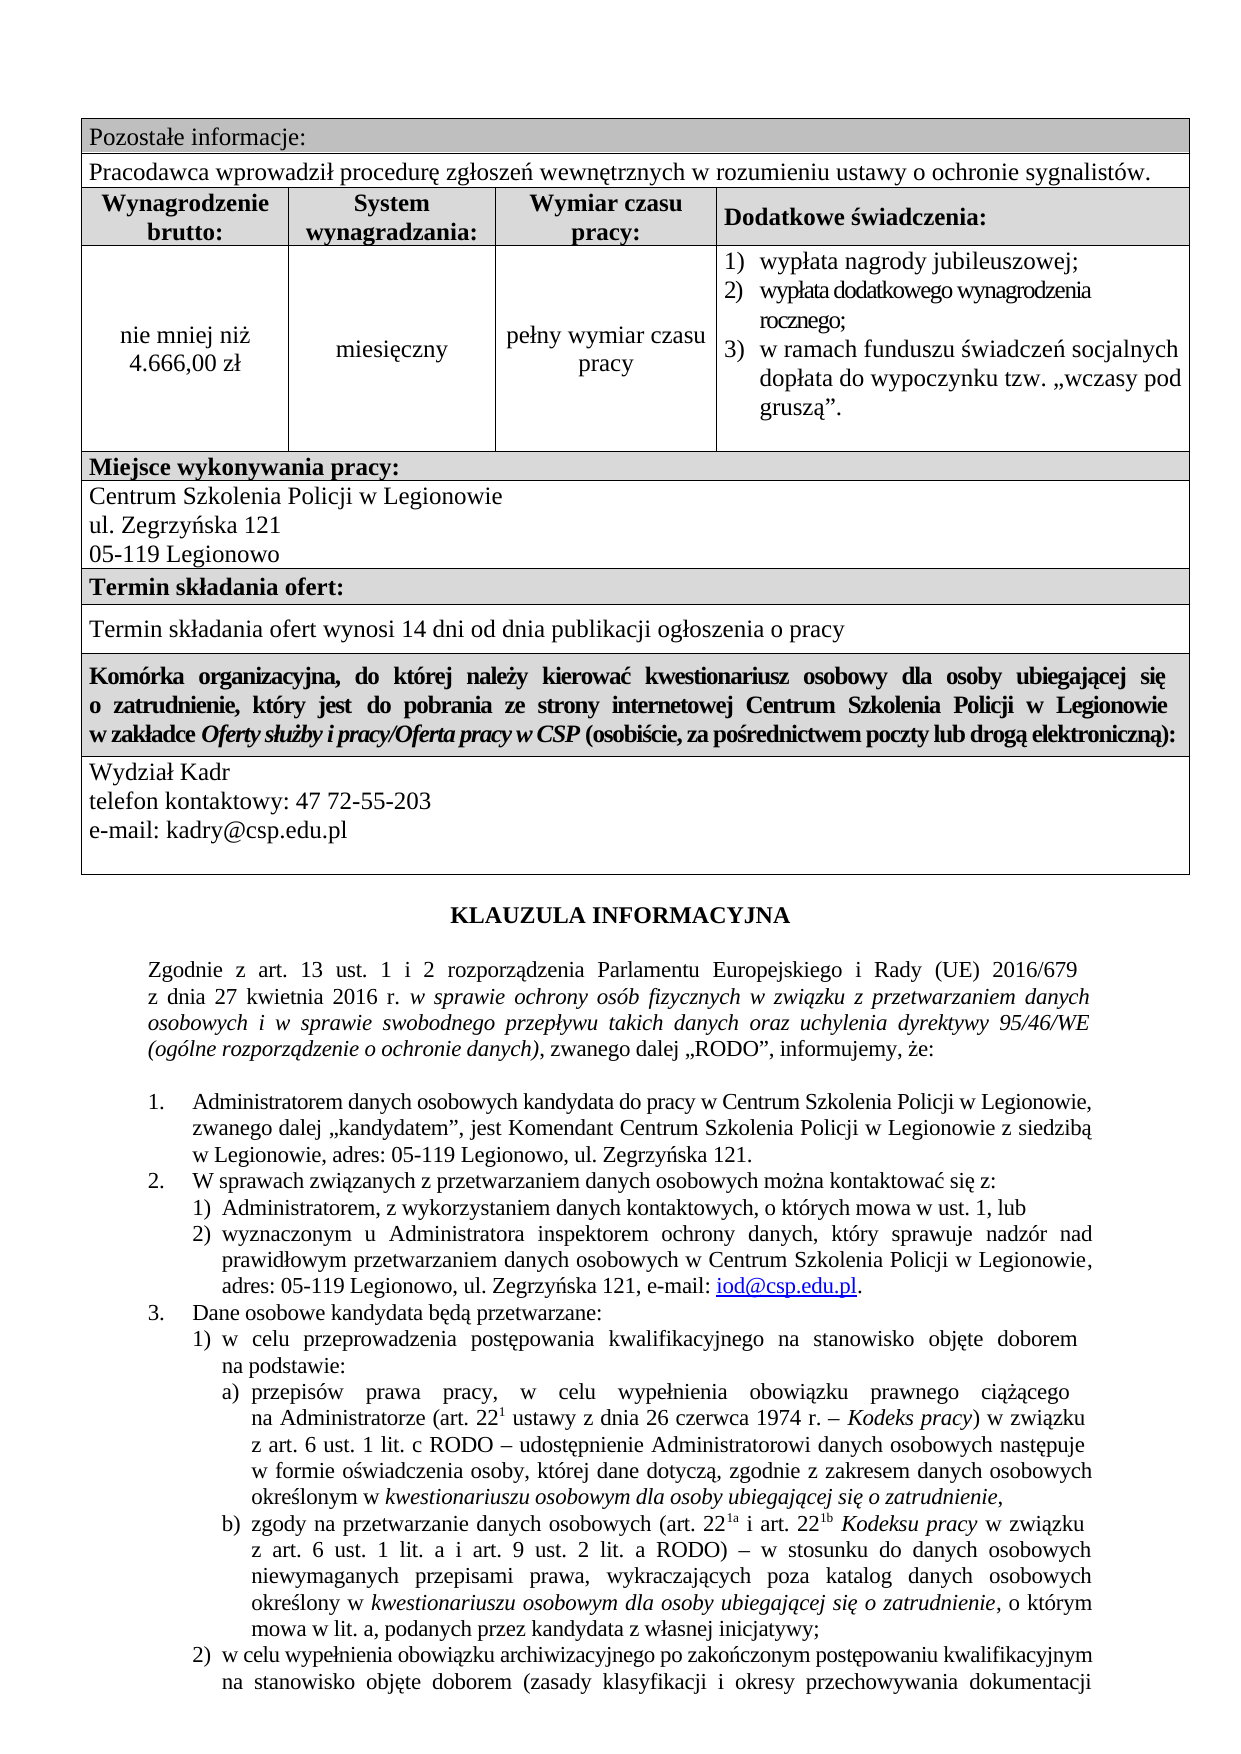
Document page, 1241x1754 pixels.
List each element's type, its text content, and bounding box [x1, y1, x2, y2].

table_cell Wymiar czasu pracy: [496, 188, 716, 245]
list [192, 1642, 1092, 1694]
table_cell Termin składania ofert: [82, 569, 1189, 604]
table_cell Pozostałe informacje: [82, 119, 1189, 152]
list W sprawach związanych z przetwarzaniem danych osobowych można kontaktować się z: [148, 1167, 1092, 1193]
list w celu przeprowadzenia postępowania kwalifikacyjnego na stanowisko objęte doborem na podstawie: [192, 1325, 1092, 1378]
table_cell Wynagrodzenie brutto: [82, 188, 288, 245]
table_cell Pracodawca wprowadził procedurę zgłoszeń wewnętrznych w rozumieniu ustawy o ochronie sygnalistów. [82, 154, 1189, 187]
table_cell nie mniej niż 4.666,00 zł [82, 246, 288, 451]
list Dane osobowe kandydata będą przetwarzane: [148, 1299, 1092, 1325]
table_cell System wynagradzania: [289, 188, 495, 245]
list zgody na przetwarzanie danych osobowych (art. 221a i art. 221b Kodeksu pracy w związku z art. 6 ust. 1 lit. a i art. 9 ust. 2 lit. a RODO) – w stosunku do danych osobowych niewymaganych przepisami prawa, wykraczających poza katalog danych osobowych określony w kwestionariuszu osobowym dla osoby ubiegającej się o zatrudnienie, o którym mowa w lit. a, podanych przez kandydata z własnej inicjatywy; [222, 1510, 1092, 1642]
table_cell Termin składania ofert wynosi 14 dni od dnia publikacji ogłoszenia o pracy [82, 605, 1189, 653]
list wyznaczonym u Administratora inspektorem ochrony danych, który sprawuje nadzór nad prawidłowym przetwarzaniem danych osobowych w Centrum Szkolenia Policji w Legionowie, adres: 05-119 Legionowo, ul. Zegrzyńska 121, e-mail: iod@csp.edu.pl. [192, 1220, 1092, 1299]
table_cell miesięczny [289, 246, 495, 451]
table_cell Dodatkowe świadczenia: [717, 188, 1189, 245]
table_cell Miejsce wykonywania pracy: [82, 452, 1189, 480]
table_cell Komórka organizacyjna, do której należy kierować kwestionariusz osobowy dla osoby ubiegającej się o zatrudnienie, który jest do pobrania ze strony internetowej Centrum Szkolenia Policji w Legionowie w zakładce Oferty służby i pracy/Oferta pracy w CSP (osobiście, za pośrednictwem poczty lub drogą elektroniczną): [82, 654, 1189, 756]
text KLAUZULA INFORMACYJNA [148, 901, 1092, 929]
text Zgodnie z art. 13 ust. 1 i 2 rozporządzenia Parlamentu Europejskiego i Rady (UE) 2016/679 z dnia 27 kwietnia 2016 r. w sprawie ochrony osób fizycznych w związku z przetwarzaniem danych osobowych i w sprawie swobodnego przepływu takich danych oraz uchylenia dyrektywy 95/46/WE (ogólne rozporządzenie o ochronie danych), zwanego dalej „RODO”, informujemy, że: [148, 956, 1092, 1062]
list Administratorem, z wykorzystaniem danych kontaktowych, o których mowa w ust. 1, lub [192, 1193, 1092, 1220]
table_cell wypłata nagrody jubileuszowej; wypłata dodatkowego wynagrodzenia rocznego; w ramach funduszu świadczeń socjalnych dopłata do wypoczynku tzw. „wczasy pod gruszą”. [717, 246, 1189, 451]
list Administratorem danych osobowych kandydata do pracy w Centrum Szkolenia Policji w Legionowie, zwanego dalej „kandydatem”, jest Komendant Centrum Szkolenia Policji w Legionowie z siedzibą w Legionowie, adres: 05-119 Legionowo, ul. Zegrzyńska 121. [148, 1088, 1092, 1167]
table_cell Centrum Szkolenia Policji w Legionowie ul. Zegrzyńska 121 05-119 Legionowo [82, 481, 1189, 568]
list przepisów prawa pracy, w celu wypełnienia obowiązku prawnego ciążącego na Administratorze (art. 221 ustawy z dnia 26 czerwca 1974 r. – Kodeks pracy) w związku z art. 6 ust. 1 lit. c RODO – udostępnienie Administratorowi danych osobowych następuje w formie oświadczenia osoby, której dane dotyczą, zgodnie z zakresem danych osobowych określonym w kwestionariuszu osobowym dla osoby ubiegającej się o zatrudnienie, [222, 1378, 1092, 1510]
table_cell pełny wymiar czasu pracy [496, 246, 716, 451]
table_cell Wydział Kadr telefon kontaktowy: 47 72-55-203 e-mail: kadry@csp.edu.pl [82, 757, 1189, 874]
